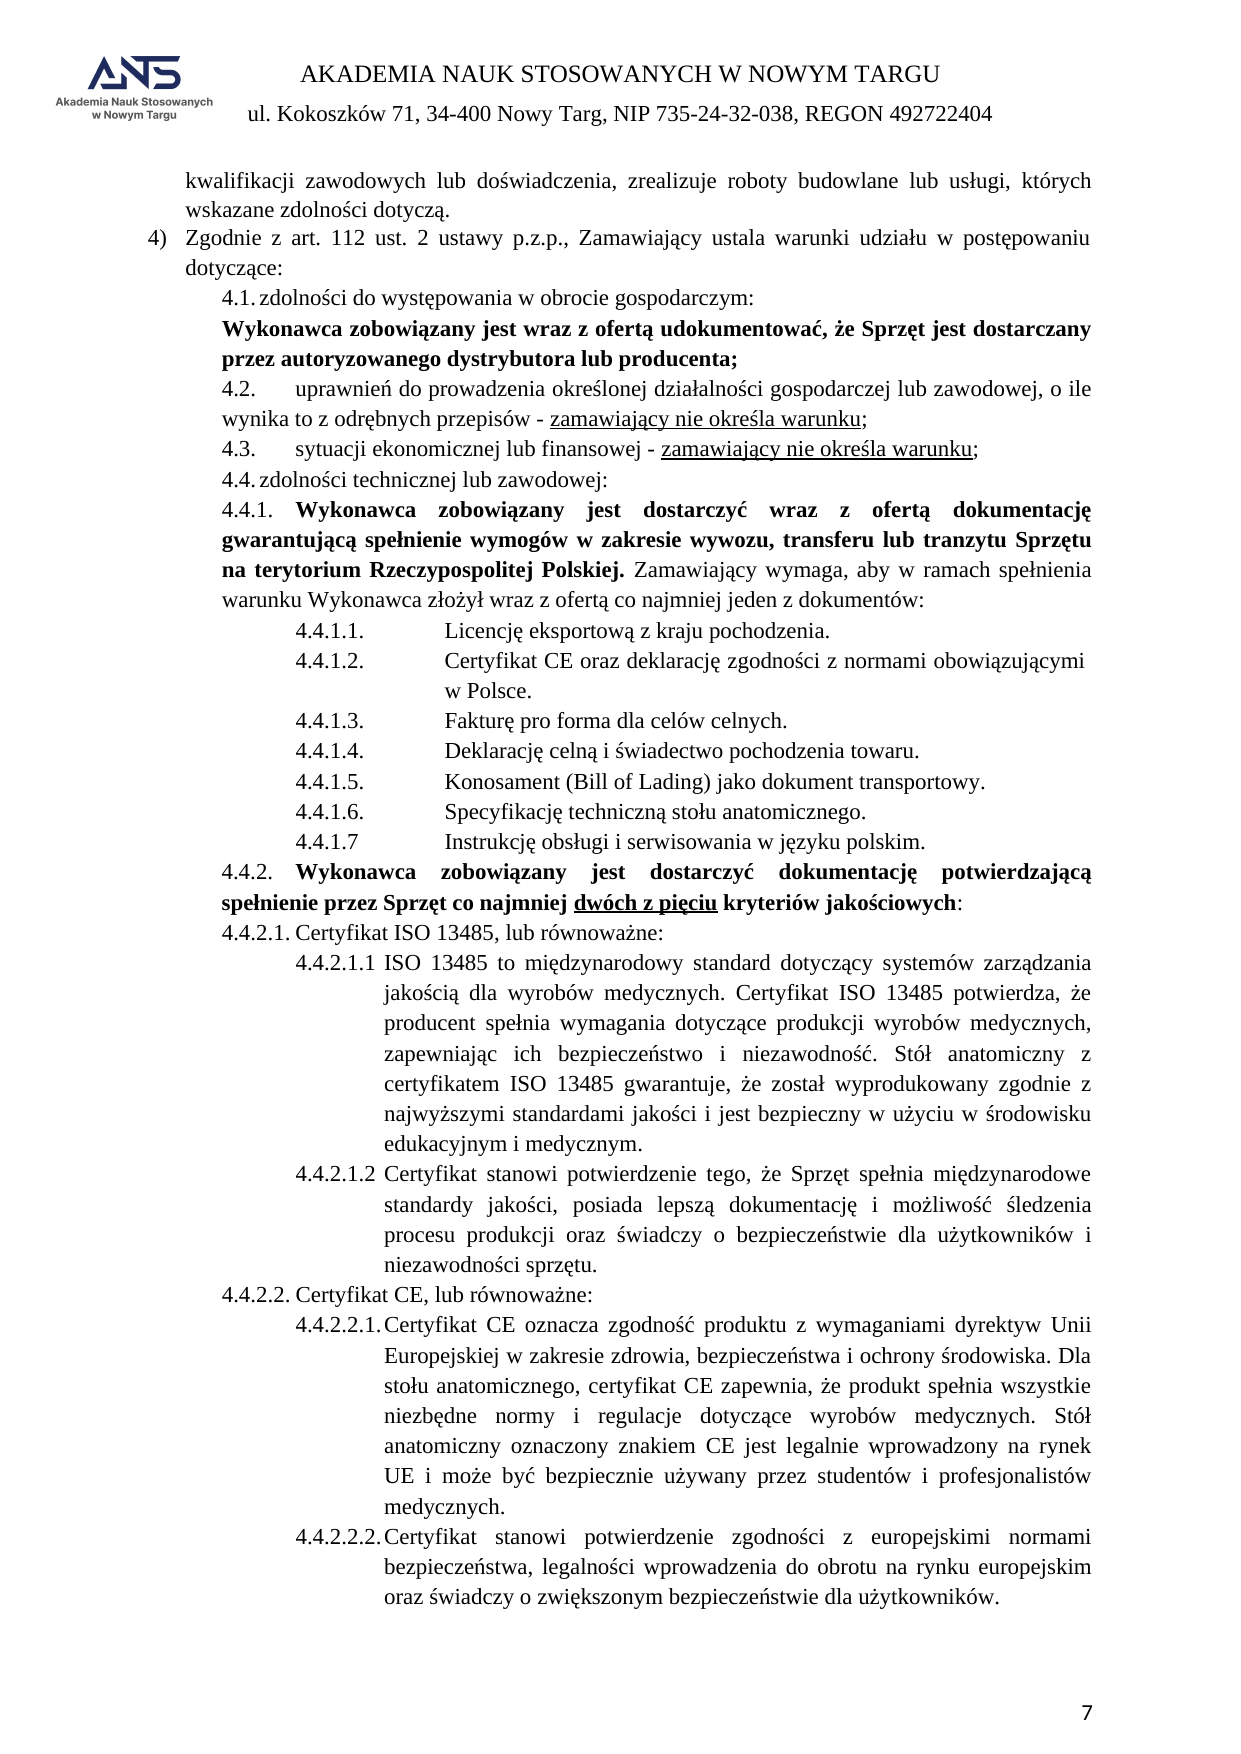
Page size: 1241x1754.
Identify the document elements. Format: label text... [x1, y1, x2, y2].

list Deklarację celną i świadectwo pochodzenia towaru. [295, 738, 1092, 764]
text 4.4.2.2.2. Certyfikat stanowi potwierdzenie zgodności z europejskimi normami bezpieczeństwa, legalności wprowadzenia do obrotu na rynku europejskim oraz świadczy o zwiększonym bezpieczeństwie dla użytkowników. [295, 1523, 1092, 1610]
list Specyfikację techniczną stołu anatomicznego. [295, 798, 1092, 824]
list Licencję eksportową z kraju pochodzenia. [295, 617, 1092, 643]
list 4.4.1. Wykonawca zobowiązany jest dostarczyć wraz z ofertą dokumentację gwarantującą spełnienie wymogów w zakresie wywozu, transferu lub tranzytu Sprzętu na terytorium Rzeczypospolitej Polskiej. Zamawiający wymaga, aby w ramach spełnienia warunku Wykonawca złożył wraz z ofertą co najmniej jeden z dokumentów: [222, 496, 1092, 613]
picture [45, 47, 223, 127]
list Certyfikat CE oraz deklarację zgodności z normami obowiązującymi w Polsce. [295, 647, 1092, 703]
list 4.2. uprawnień do prowadzenia określonej działalności gospodarczej lub zawodowej, o ile wynika to z odrębnych przepisów - zamawiający nie określa warunku; [222, 375, 1092, 432]
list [185, 167, 1092, 222]
list 4.4.2.1.1 ISO 13485 to międzynarodowy standard dotyczący systemów zarządzania jakością dla wyrobów medycznych. Certyfikat ISO 13485 potwierdza, że producent spełnia wymagania dotyczące produkcji wyrobów medycznych, zapewniając ich bezpieczeństwo i niezawodność. Stół anatomiczny z certyfikatem ISO 13485 gwarantuje, że został wyprodukowany zgodnie z najwyższymi standardami jakości i jest bezpieczny w użyciu w środowisku edukacyjnym i medycznym. [295, 949, 1092, 1157]
list zdolności do występowania w obrocie gospodarczym: [222, 284, 1092, 311]
list Zgodnie z art. 112 ust. 2 ustawy p.z.p., Zamawiający ustala warunki udziału w postępowaniu dotyczące: [148, 224, 1092, 281]
list Instrukcję obsługi i serwisowania w języku polskim. [295, 828, 1092, 854]
list zdolności technicznej lub zawodowej: [222, 466, 1092, 492]
text 4.4.2.2. Certyfikat CE, lub równoważne: [222, 1281, 1092, 1308]
list 4.3. sytuacji ekonomicznej lub finansowej - zamawiający nie określa warunku; [222, 436, 1092, 462]
list 4.4.2.1. Certyfikat ISO 13485, lub równoważne: [222, 919, 1092, 945]
text 4.4.2. Wykonawca zobowiązany jest dostarczyć dokumentację potwierdzającą spełnienie przez Sprzęt co najmniej dwóch z pięciu kryteriów jakościowych: [221, 858, 1092, 915]
list Wykonawca zobowiązany jest wraz z ofertą udokumentować, że Sprzęt jest dostarczany przez autoryzowanego dystrybutora lub producenta; [222, 315, 1092, 371]
list Fakturę pro forma dla celów celnych. [295, 707, 1092, 734]
list Konosament (Bill of Lading) jako dokument transportowy. [295, 768, 1092, 794]
list 4.4.2.1.2 Certyfikat stanowi potwierdzenie tego, że Sprzęt spełnia międzynarodowe standardy jakości, posiada lepszą dokumentację i możliwość śledzenia procesu produkcji oraz świadczy o bezpieczeństwie dla użytkowników i niezawodności sprzętu. [295, 1161, 1092, 1277]
text 4.4.2.2.1. Certyfikat CE oznacza zgodność produktu z wymaganiami dyrektyw Unii Europejskiej w zakresie zdrowia, bezpieczeństwa i ochrony środowiska. Dla stołu anatomicznego, certyfikat CE zapewnia, że produkt spełnia wszystkie niezbędne normy i regulacje dotyczące wyrobów medycznych. Stół anatomiczny oznaczony znakiem CE jest legalnie wprowadzony na rynek UE i może być bezpiecznie używany przez studentów i profesjonalistów medycznych. [295, 1312, 1092, 1519]
